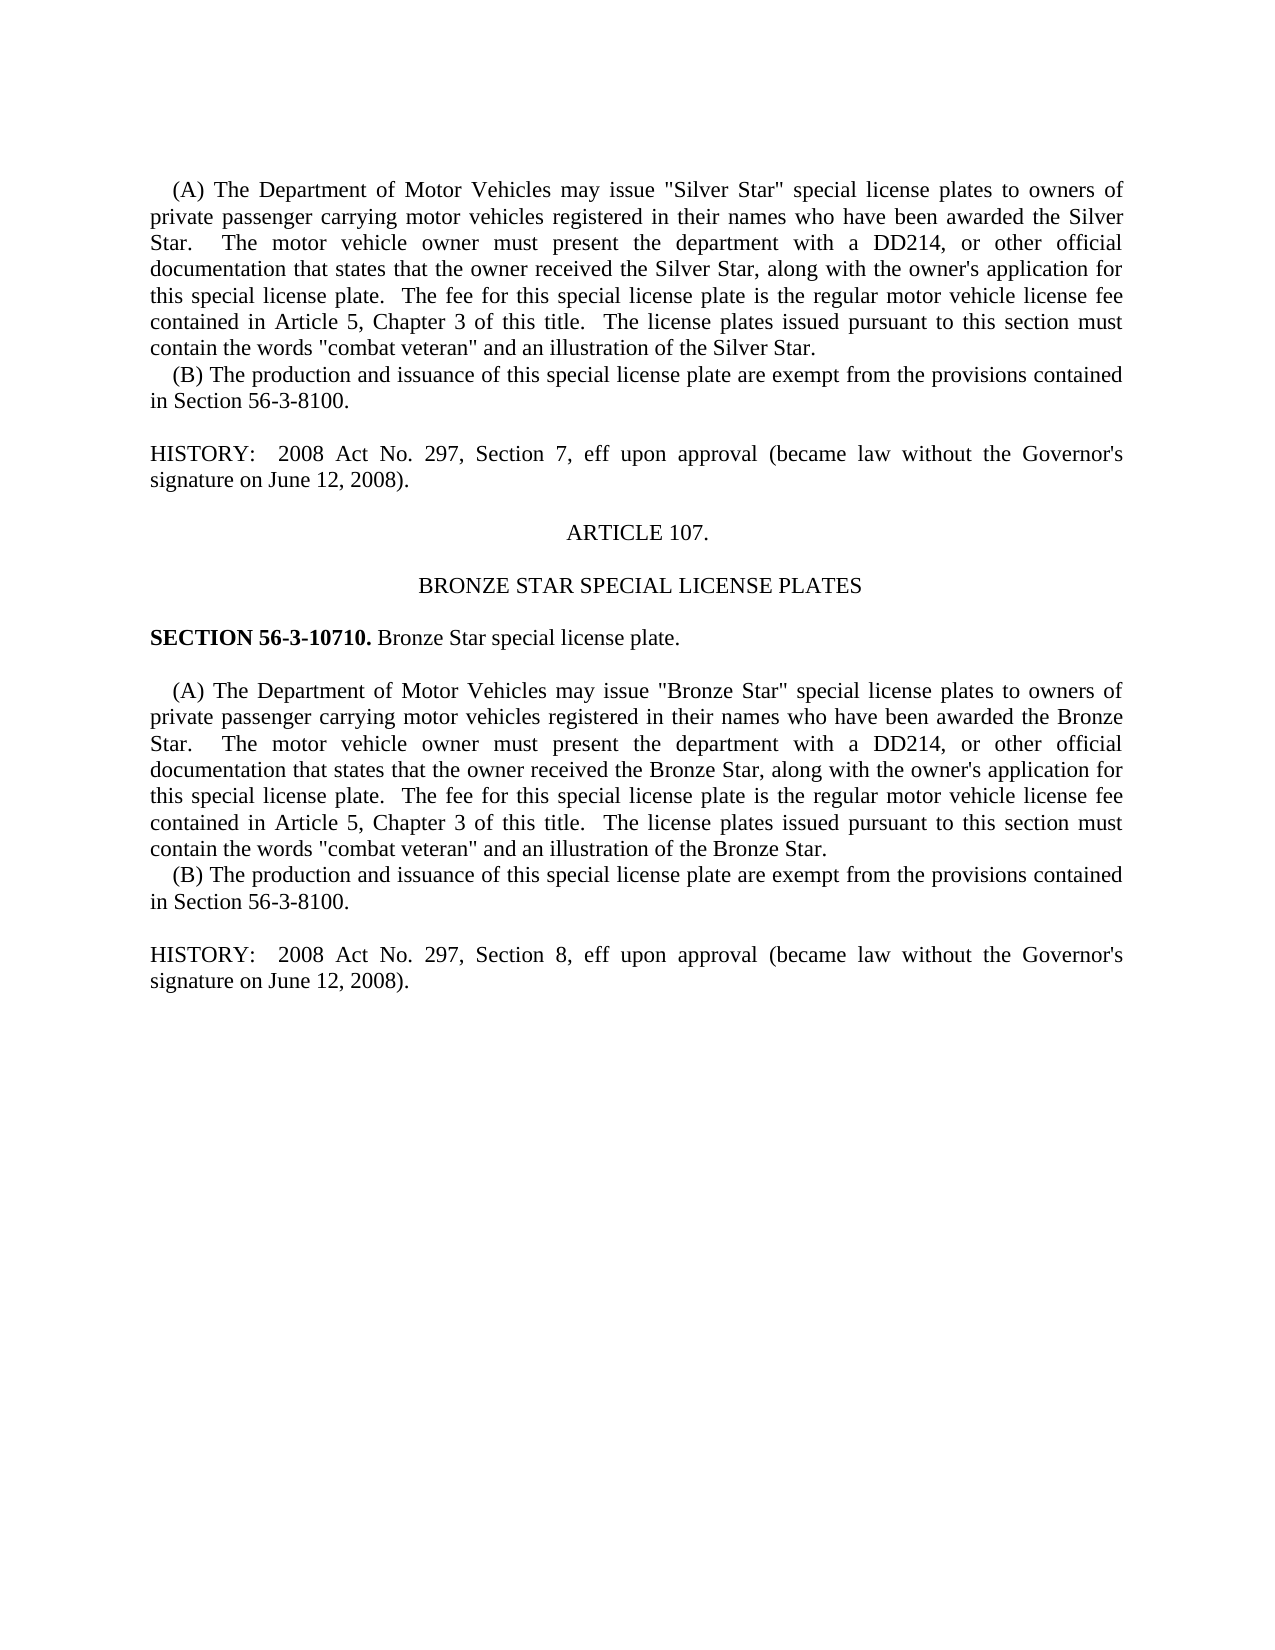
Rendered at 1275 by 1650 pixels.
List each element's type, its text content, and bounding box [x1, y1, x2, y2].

text (B) The production and issuance of this special license plate are exempt from the provisions contained in Section 56-3-8100. [150, 862, 1125, 914]
text HISTORY: 2008 Act No. 297, Section 8, eff upon approval (became law without the Governor's signature on June 12, 2008). [150, 941, 1125, 993]
text SECTION 56-3-10710. Bronze Star special license plate. [150, 624, 1125, 651]
text (A) The Department of Motor Vehicles may issue "Silver Star" special license plates to owners of private passenger carrying motor vehicles registered in their names who have been awarded the Silver Star. The motor vehicle owner must present the department with a DD214, or other official documentation that states that the owner received the Silver Star, along with the owner's application for this special license plate. The fee for this special license plate is the regular motor vehicle license fee contained in Article 5, Chapter 3 of this title. The license plates issued pursuant to this section must contain the words "combat veteran" and an illustration of the Silver Star. [150, 176, 1125, 361]
text HISTORY: 2008 Act No. 297, Section 7, eff upon approval (became law without the Governor's signature on June 12, 2008). [150, 440, 1125, 493]
text BRONZE STAR SPECIAL LICENSE PLATES [150, 572, 1125, 598]
text (A) The Department of Motor Vehicles may issue "Bronze Star" special license plates to owners of private passenger carrying motor vehicles registered in their names who have been awarded the Bronze Star. The motor vehicle owner must present the department with a DD214, or other official documentation that states that the owner received the Bronze Star, along with the owner's application for this special license plate. The fee for this special license plate is the regular motor vehicle license fee contained in Article 5, Chapter 3 of this title. The license plates issued pursuant to this section must contain the words "combat veteran" and an illustration of the Bronze Star. [150, 677, 1125, 862]
text (B) The production and issuance of this special license plate are exempt from the provisions contained in Section 56-3-8100. [150, 361, 1125, 413]
text ARTICLE 107. [150, 519, 1125, 545]
